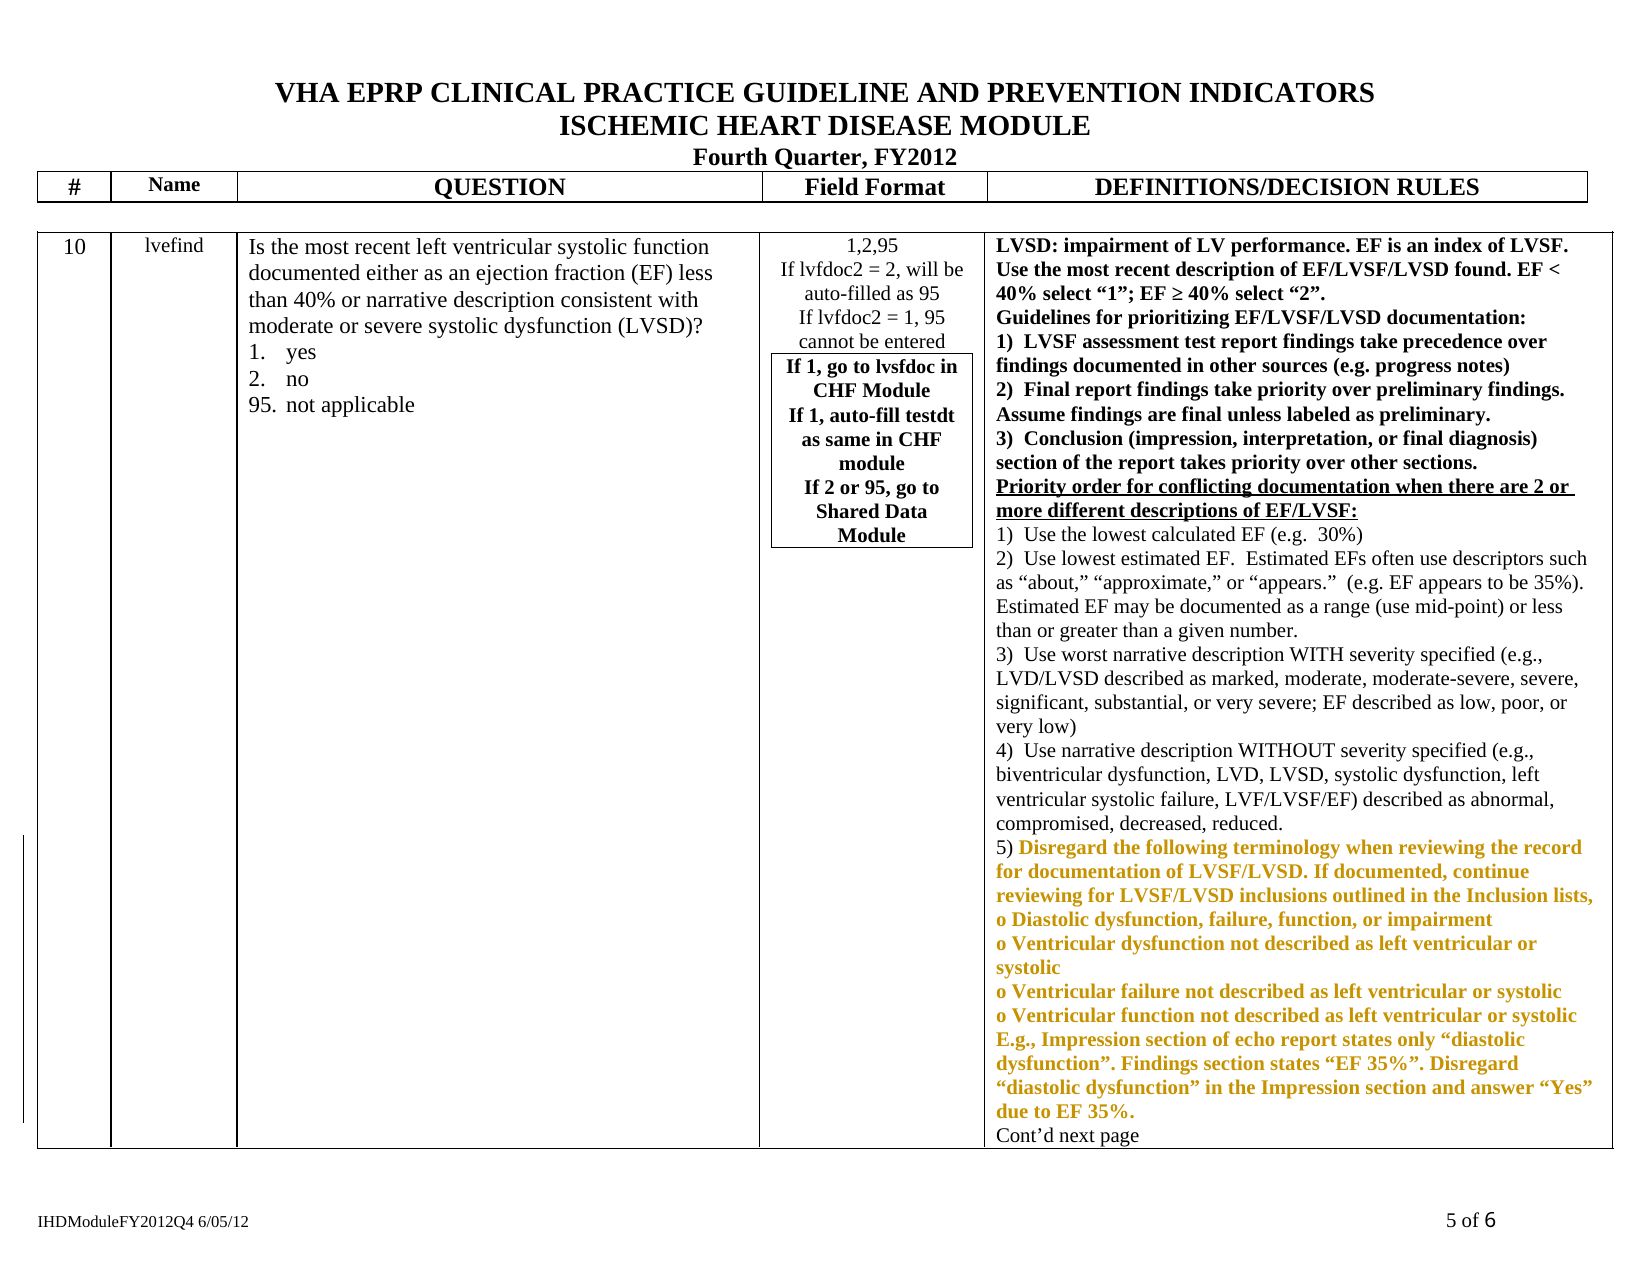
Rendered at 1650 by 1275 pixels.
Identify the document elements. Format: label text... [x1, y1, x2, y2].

table_header Is the most recent left ventricular systolic function documented either as an ejection fraction (EF) less than 40% or narrative description consistent with moderate or severe systolic dysfunction (LVSD)? yes no not applicable [238, 233, 759, 1147]
table_header 10 [38, 233, 110, 1147]
table_header LVSD: impairment of LV performance. EF is an index of LVSF. Use the most recent description of EF/LVSF/LVSD found. EF < 40% select “1”; EF ≥ 40% select “2”. Guidelines for prioritizing EF/LVSF/LVSD documentation: 1) LVSF assessment test report findings take precedence over findings documented in other sources (e.g. progress notes) 2) Final report findings take priority over preliminary findings. Assume findings are final unless labeled as preliminary. 3) Conclusion (impression, interpretation, or final diagnosis) section of the report takes priority over other sections. Priority order for conflicting documentation when there are 2 or more different descriptions of EF/LVSF: 1) Use the lowest calculated EF (e.g. 30%) 2) Use lowest estimated EF. Estimated EFs often use descriptors such as “about,” “approximate,” or “appears.” (e.g. EF appears to be 35%). Estimated EF may be documented as a range (use mid-point) or less than or greater than a given number. 3) Use worst narrative description WITH severity specified (e.g., LVD/LVSD described as marked, moderate, moderate-severe, severe, significant, substantial, or very severe; EF described as low, poor, or very low) 4) Use narrative description WITHOUT severity specified (e.g., biventricular dysfunction, LVD, LVSD, systolic dysfunction, left ventricular systolic failure, LVF/LVSF/EF) described as abnormal, compromised, decreased, reduced. 5) Disregard the following terminology when reviewing the record for documentation of LVSF/LVSD. If documented, continue reviewing for LVSF/LVSD inclusions outlined in the Inclusion lists, o Diastolic dysfunction, failure, function, or impairment o Ventricular dysfunction not described as left ventricular or systolic o Ventricular failure not described as left ventricular or systolic o Ventricular function not described as left ventricular or systolic E.g., Impression section of echo report states only “diastolic dysfunction”. Findings section states “EF 35%”. Disregard “diastolic dysfunction” in the Impression section and answer “Yes” due to EF 35%. Cont’d next page [985, 233, 1612, 1147]
table_header 1,2,95 If lvfdoc2 = 2, will be auto-filled as 95 If lvfdoc2 = 1, 95 cannot be entered [760, 233, 984, 1147]
table_header lvefind [112, 233, 236, 1147]
